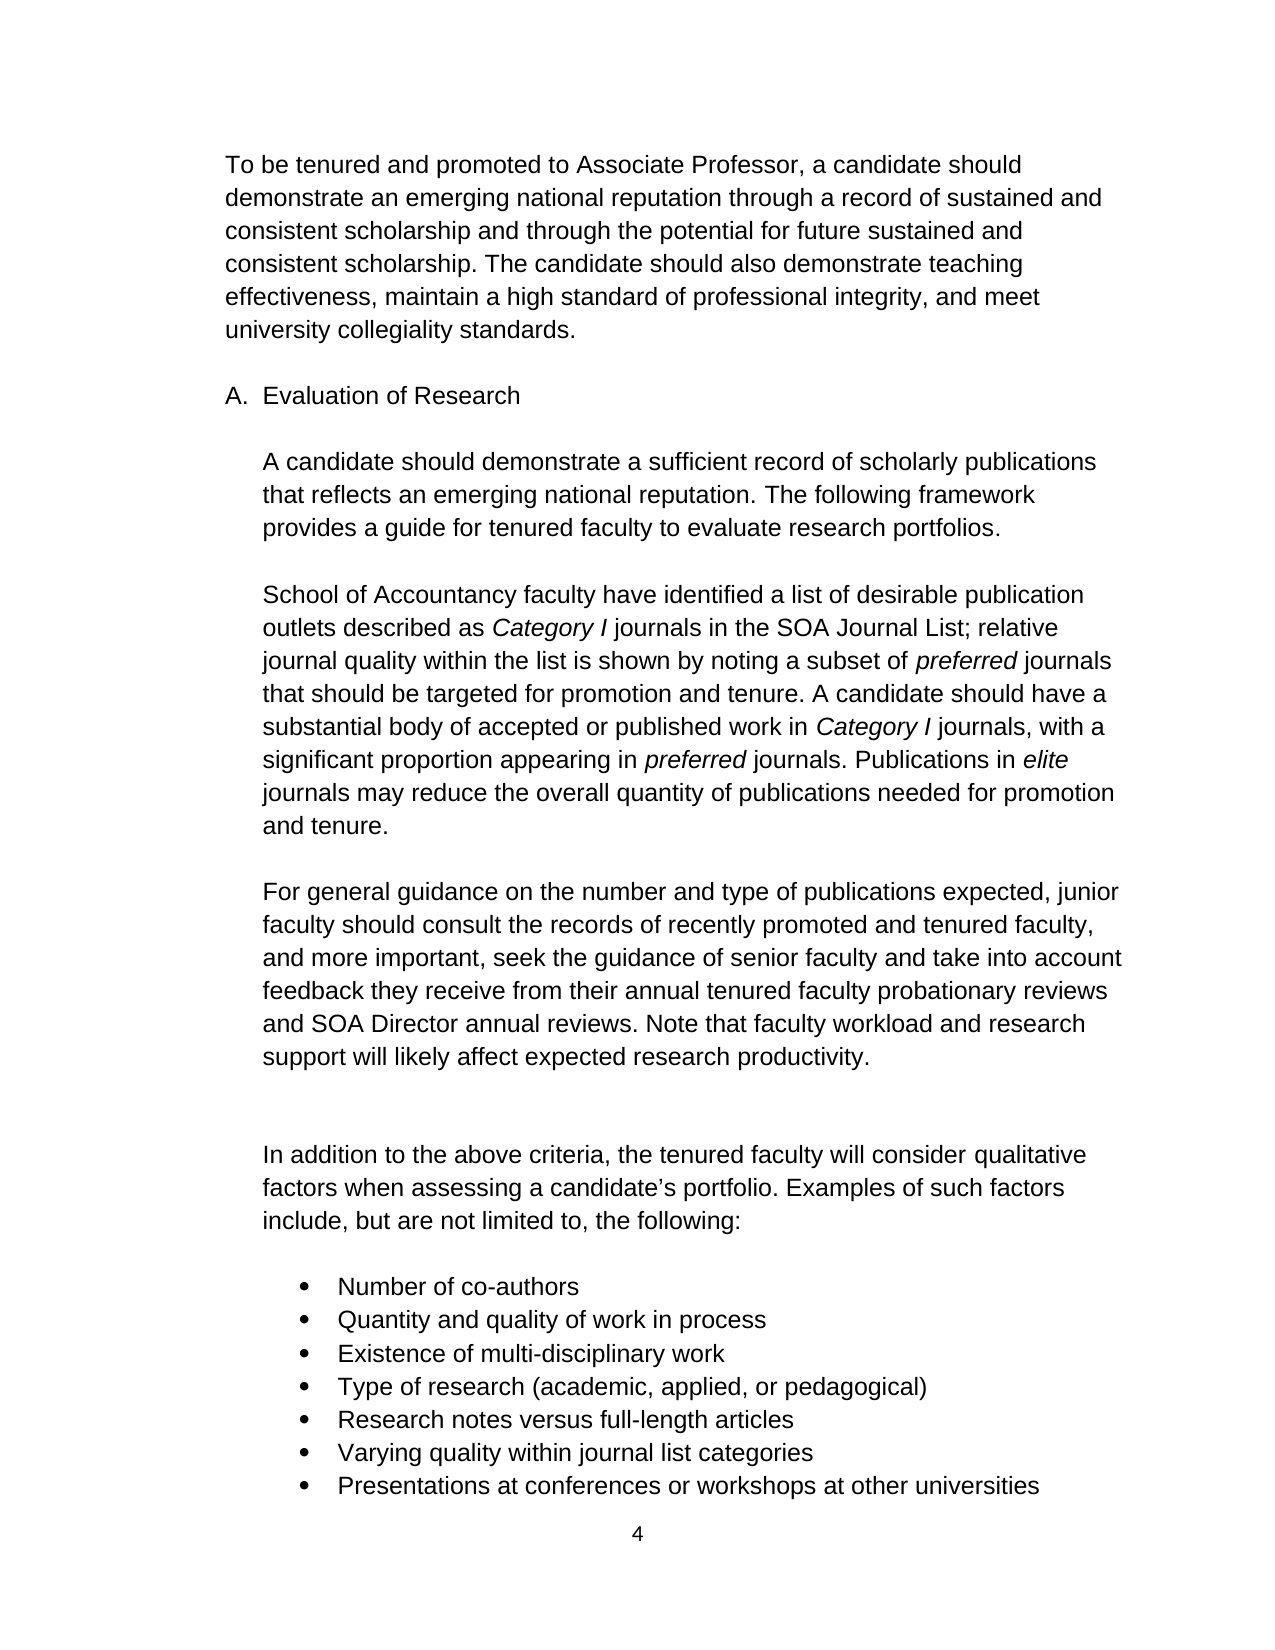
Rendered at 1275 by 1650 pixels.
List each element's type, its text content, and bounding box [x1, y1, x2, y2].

text A candidate should demonstrate a sufficient record of scholarly publications that reflects an emerging national reputation. The following framework provides a guide for tenured faculty to evaluate research portfolios. [262, 447, 1125, 542]
list Varying quality within journal list categories [300, 1438, 1125, 1467]
list Presentations at conferences or workshops at other universities [300, 1471, 1125, 1500]
text School of Accountancy faculty have identified a list of desirable publication outlets described as Category I journals in the SOA Journal List; relative journal quality within the list is shown by noting a subset of preferred journals that should be targeted for promotion and tenure. A candidate should have a substantial body of accepted or published work in Category I journals, with a significant proportion appearing in preferred journals. Publications in elite journals may reduce the overall quantity of publications needed for promotion and tenure. [262, 580, 1125, 840]
list Research notes versus full-length articles [300, 1405, 1125, 1434]
text In addition to the above criteria, the tenured faculty will consider qualitative factors when assessing a candidate’s portfolio. Examples of such factors include, but are not limited to, the following: [262, 1140, 1125, 1235]
list Existence of multi-disciplinary work [300, 1339, 1125, 1367]
list Number of co-authors [300, 1272, 1125, 1301]
list Type of research (academic, applied, or pedagogical) [300, 1372, 1125, 1401]
text For general guidance on the number and type of publications expected, junior faculty should consult the records of recently promoted and tenured faculty, and more important, seek the guidance of senior faculty and take into account feedback they receive from their annual tenured faculty probationary reviews and SOA Director annual reviews. Note that faculty workload and research support will likely affect expected research productivity. [262, 877, 1125, 1071]
list To be tenured and promoted to Associate Professor, a candidate should demonstrate an emerging national reputation through a record of sustained and consistent scholarship and through the potential for future sustained and consistent scholarship. The candidate should also demonstrate teaching effectiveness, maintain a high standard of professional integrity, and meet university collegiality standards. [225, 150, 1125, 344]
list Evaluation of Research [225, 381, 1125, 410]
list Quantity and quality of work in process [300, 1306, 1125, 1334]
